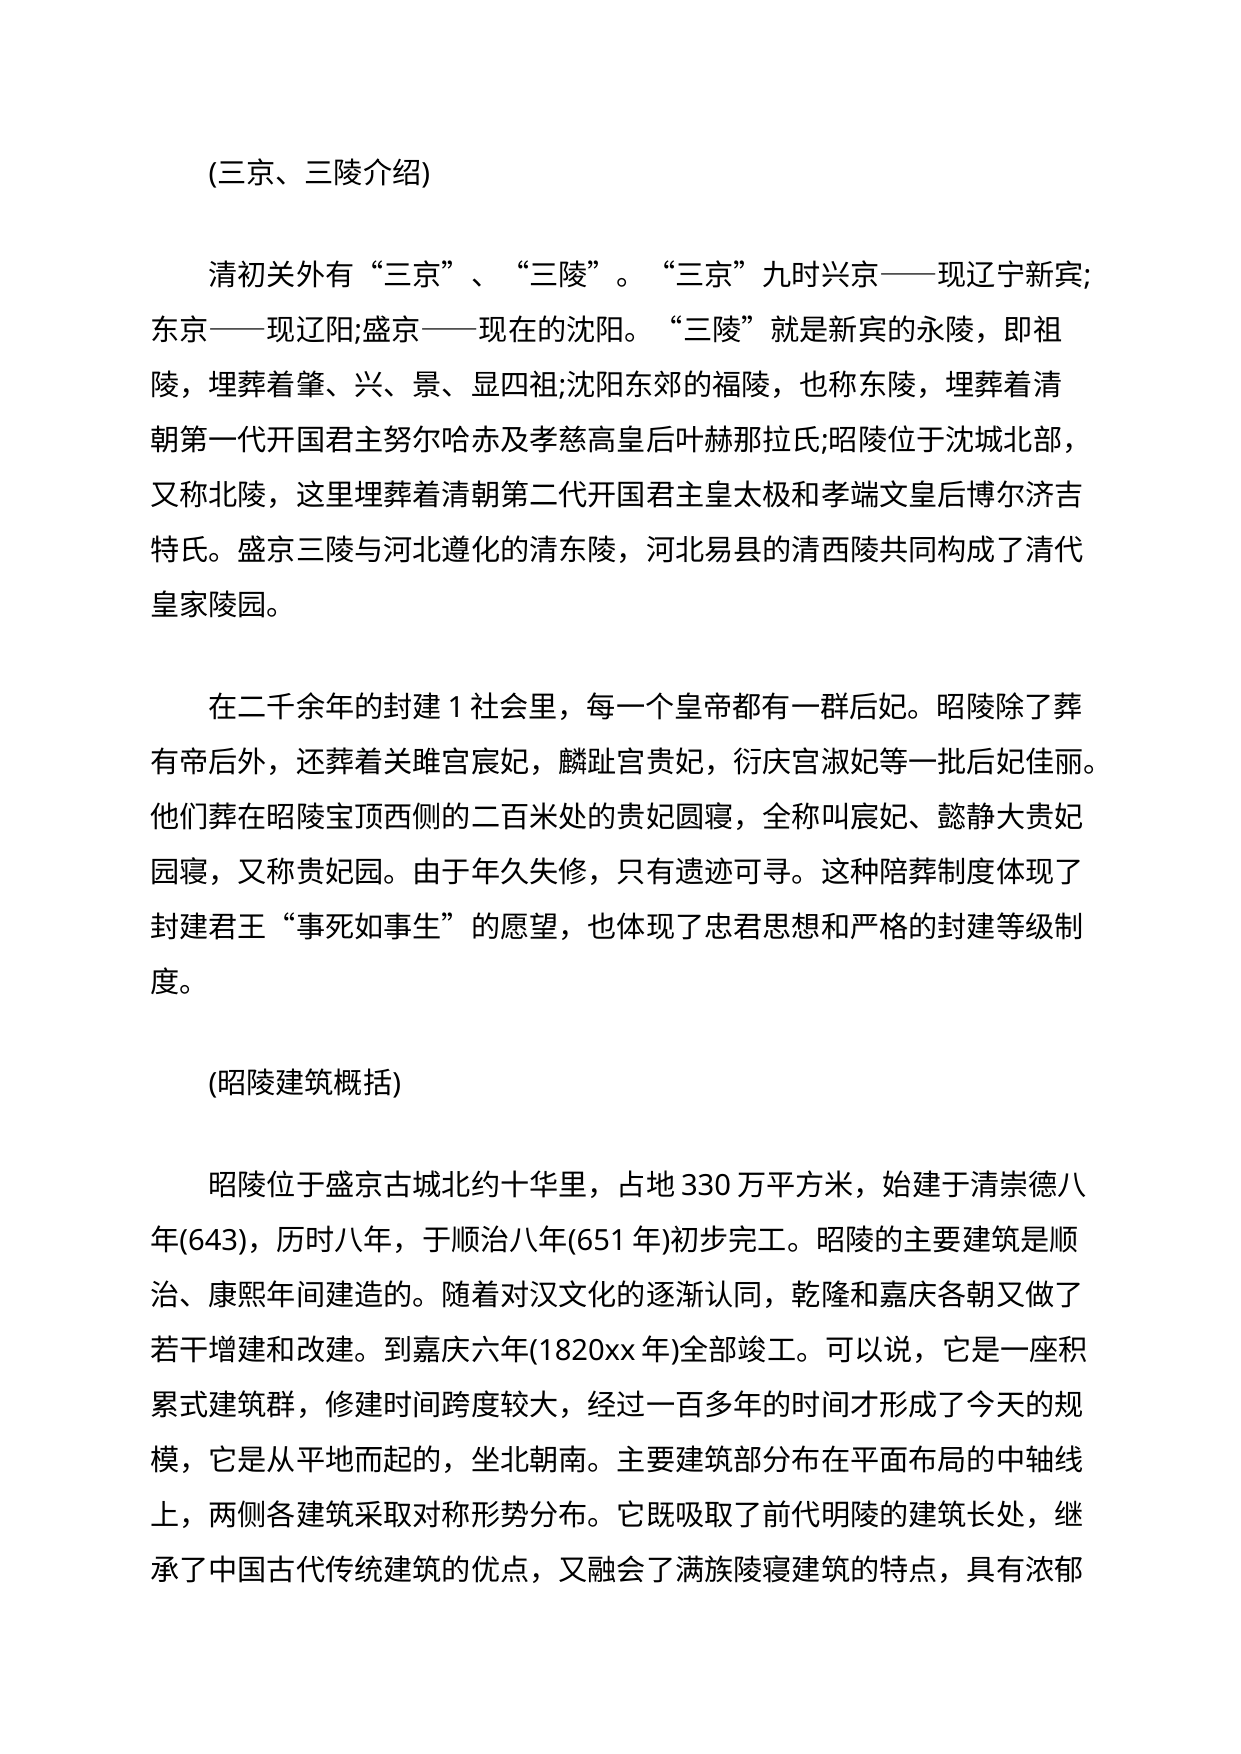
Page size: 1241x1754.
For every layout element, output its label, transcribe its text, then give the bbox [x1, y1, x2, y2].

text 清初关外有“三京”、“三陵”。“三京”九时兴京——现辽宁新宾;东京——现辽阳;盛京——现在的沈阳。“三陵”就是新宾的永陵，即祖陵，埋葬着肇、兴、景、显四祖;沈阳东郊的福陵，也称东陵，埋葬着清朝第一代开国君主努尔哈赤及孝慈高皇后叶赫那拉氏;昭陵位于沈城北部，又称北陵，这里埋葬着清朝第二代开国君主皇太极和孝端文皇后博尔济吉特氏。盛京三陵与河北遵化的清东陵，河北易县的清西陵共同构成了清代皇家陵园。 [150, 252, 1090, 624]
text (昭陵建筑概括) [150, 1060, 1090, 1102]
text (三京、三陵介绍) [150, 150, 1090, 192]
text 在二千余年的封建1社会里，每一个皇帝都有一群后妃。昭陵除了葬有帝后外，还葬着关雎宫宸妃，麟趾宫贵妃，衍庆宫淑妃等一批后妃佳丽。他们葬在昭陵宝顶西侧的二百米处的贵妃圆寝，全称叫宸妃、懿静大贵妃园寝，又称贵妃园。由于年久失修，只有遗迹可寻。这种陪葬制度体现了封建君王“事死如事生”的愿望，也体现了忠君思想和严格的封建等级制度。 [150, 683, 1090, 1000]
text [150, 1162, 1090, 1589]
